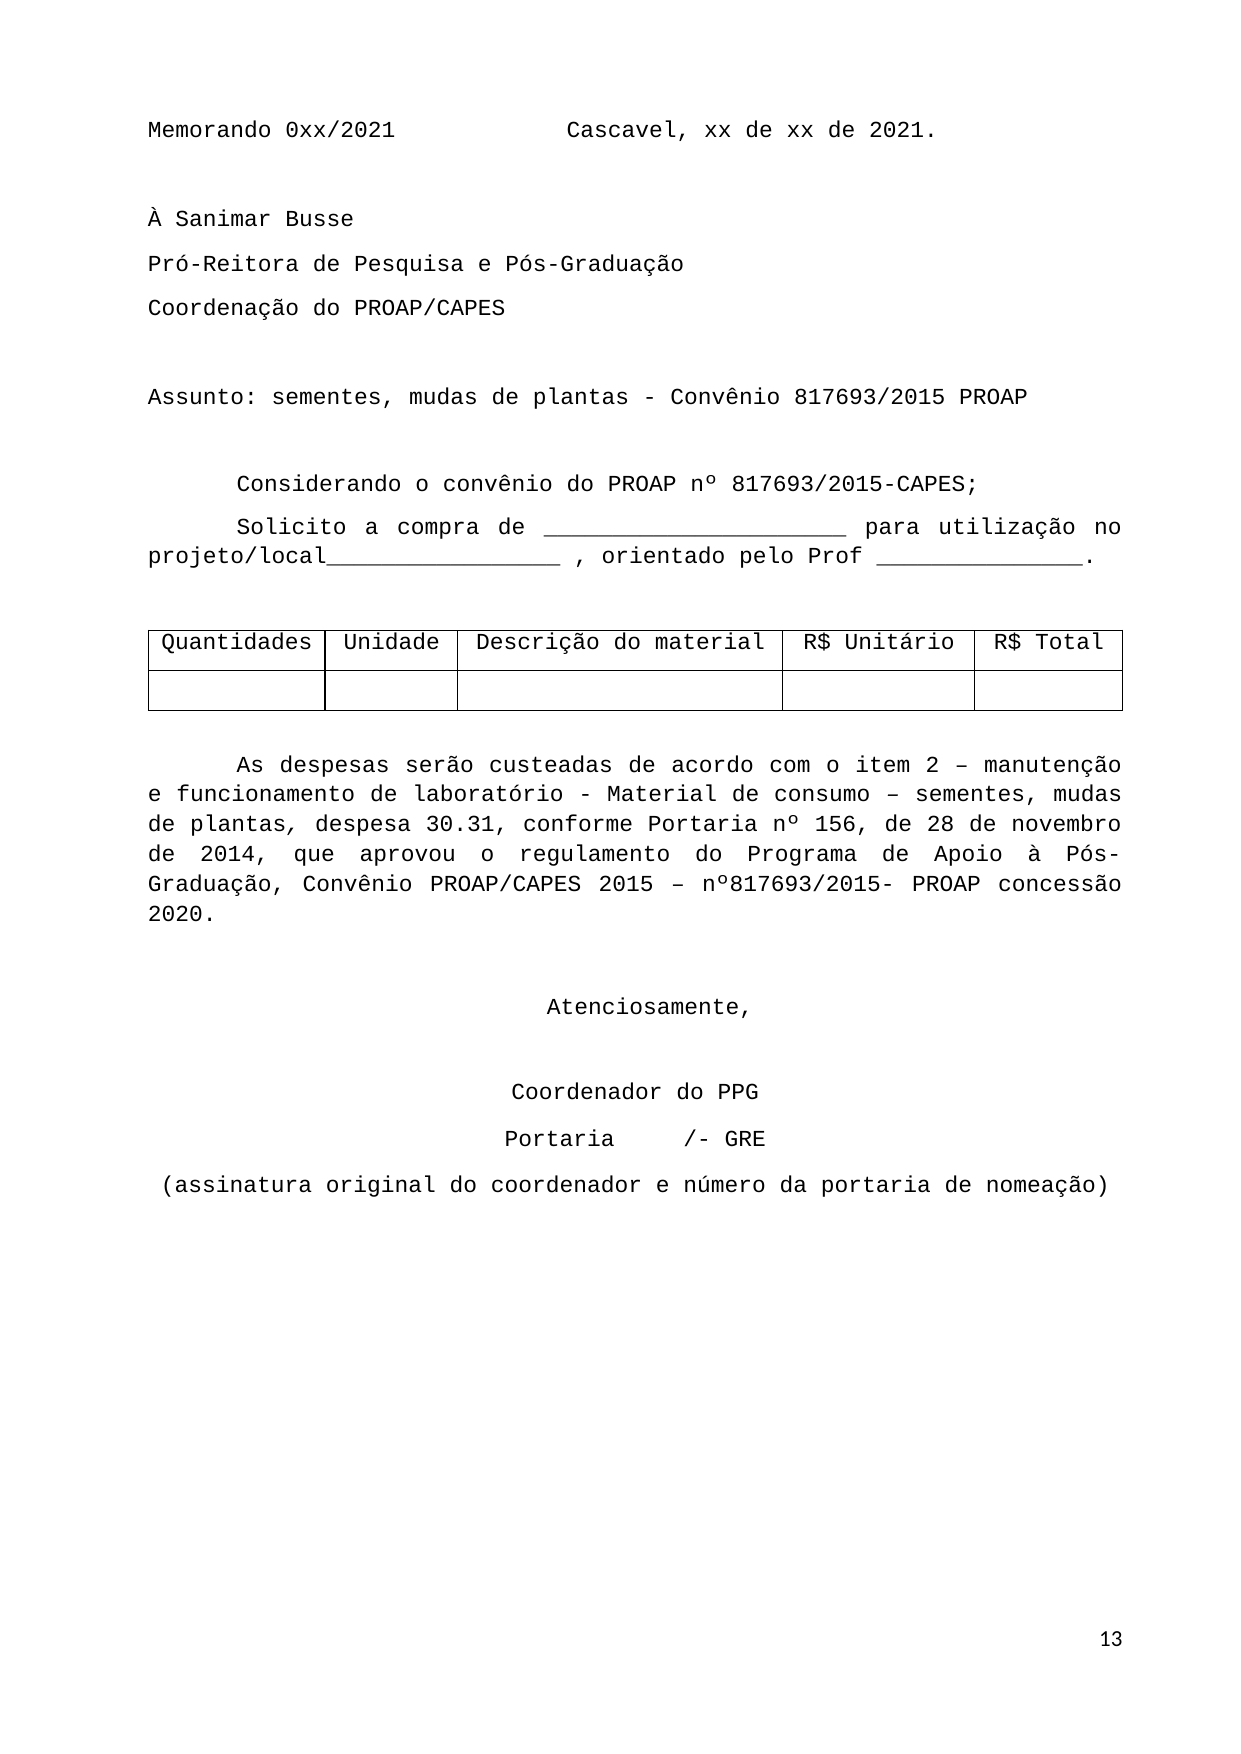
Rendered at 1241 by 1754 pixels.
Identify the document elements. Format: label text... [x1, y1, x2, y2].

text Memorando 0xx/2021 Cascavel, xx de xx de 2021. [148, 118, 1122, 144]
text À Sanimar Busse [148, 207, 1122, 233]
text Considerando o convênio do PROAP nº 817693/2015-CAPES; [148, 473, 1122, 499]
table_header R$ Total [975, 631, 1122, 669]
text Coordenação do PROAP/CAPES [148, 297, 1122, 322]
text Coordenador do PPG [148, 1081, 1122, 1107]
text As despesas serão custeadas de acordo com o item 2 – manutenção e funcionamento de laboratório - Material de consumo – sementes, mudas de plantas, despesa 30.31, conforme Portaria nº 156, de 28 de novembro de 2014, que aprovou o regulamento do Programa de Apoio à Pós-Graduação, Convênio PROAP/CAPES 2015 – nº817693/2015- PROAP concessão 2020. [148, 753, 1122, 928]
table_cell [975, 671, 1122, 710]
table_header R$ Unitário [783, 631, 974, 669]
text Solicito a compra de ______________________ para utilização no projeto/local_________________ , orientado pelo Prof _______________. [148, 515, 1122, 571]
text Portaria /- GRE [148, 1127, 1122, 1153]
text Assunto: sementes, mudas de plantas - Convênio 817693/2015 PROAP [148, 386, 1122, 412]
table_cell [326, 671, 457, 710]
text Atenciosamente, [177, 996, 1122, 1022]
table_cell [149, 671, 324, 710]
text (assinatura original do coordenador e número da portaria de nomeação) [148, 1173, 1122, 1199]
text Pró-Reitora de Pesquisa e Pós-Graduação [148, 252, 1122, 278]
table_header Descrição do material [458, 631, 782, 669]
table_cell [783, 671, 974, 710]
table_cell [458, 671, 782, 710]
table_header Quantidades [149, 631, 324, 669]
table_header Unidade [326, 631, 457, 669]
